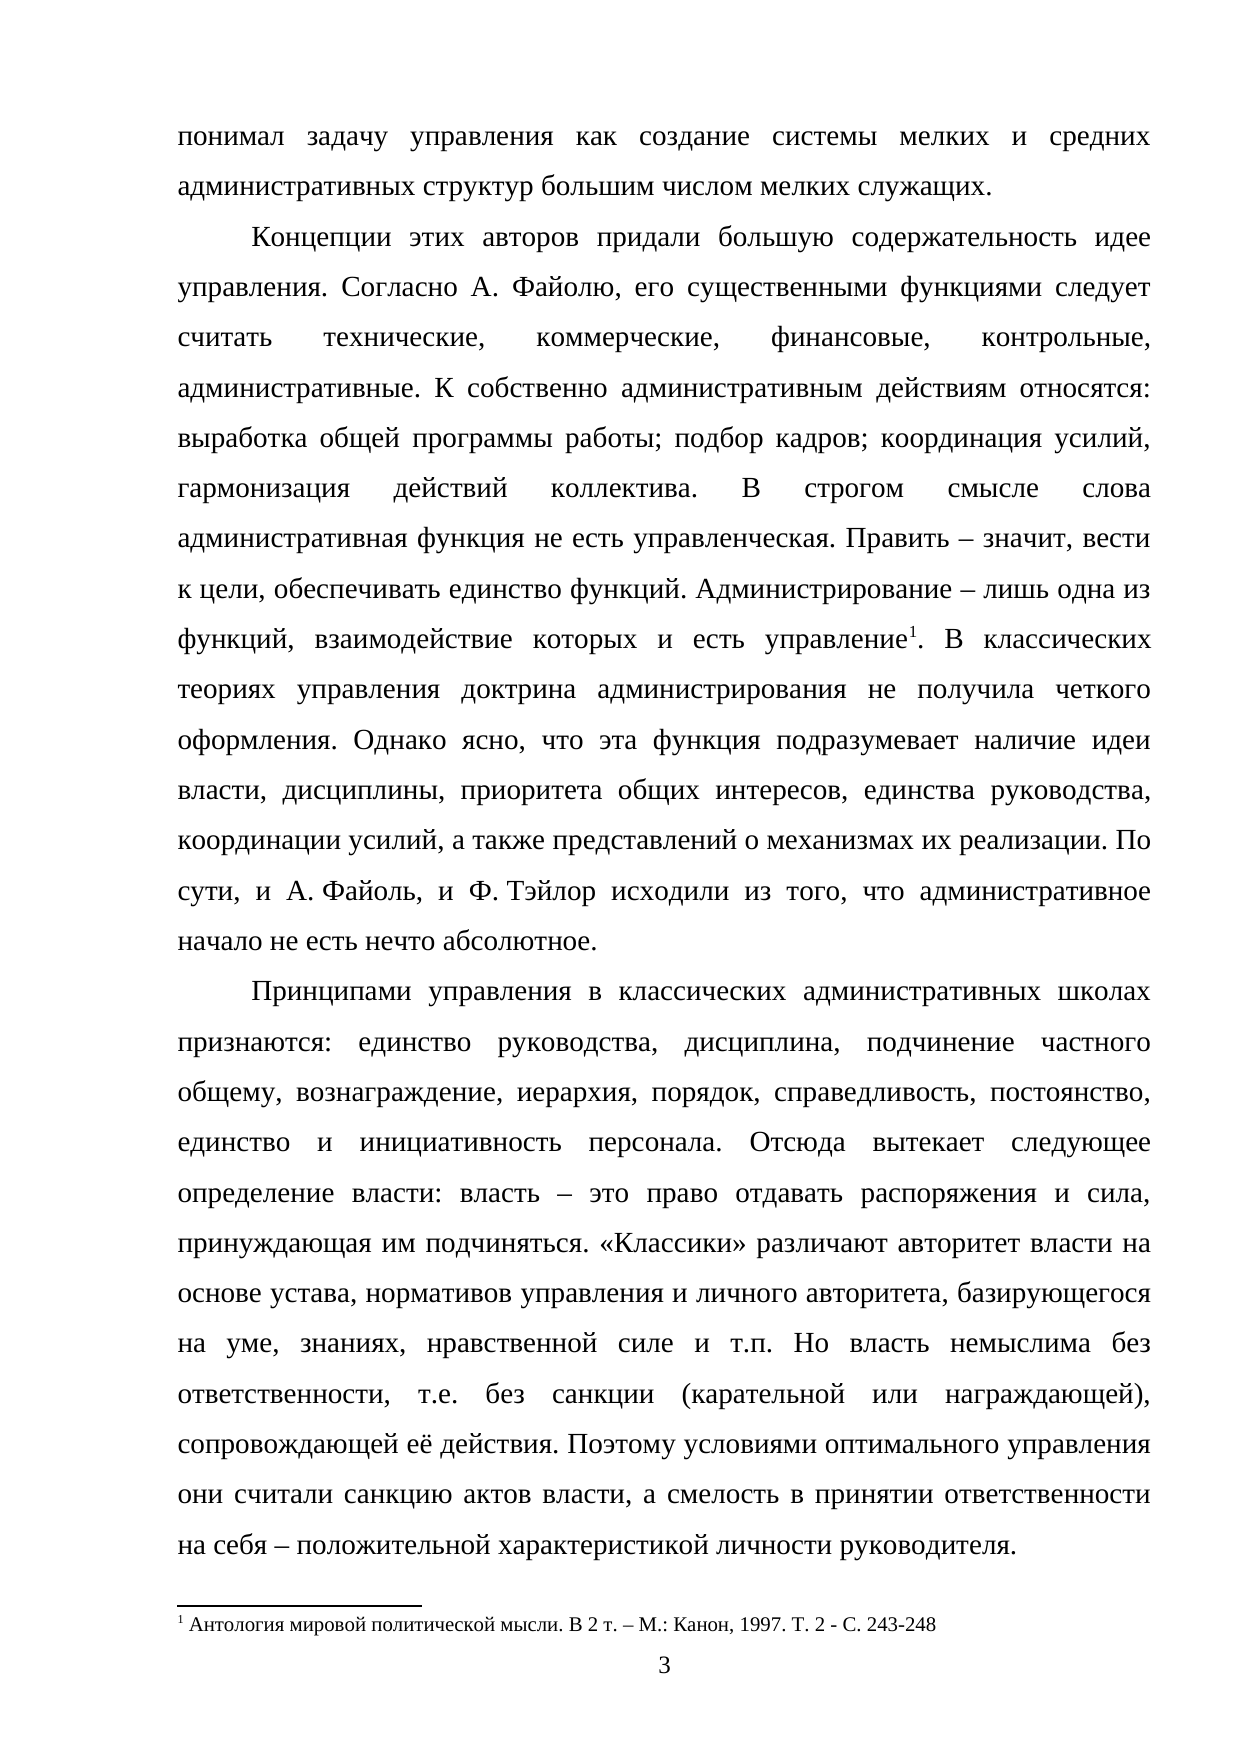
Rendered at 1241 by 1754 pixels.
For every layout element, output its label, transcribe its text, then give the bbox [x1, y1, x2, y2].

text Принципами управления в классических административных школах признаются: единство руководства, дисциплина, подчинение частного общему, вознаграждение, иерархия, порядок, справедливость, постоянство, единство и инициативность персонала. Отсюда вытекает следующее определение власти: власть – это право отдавать распоряжения и сила, принуждающая им подчиняться. «Классики» различают авторитет власти на основе устава, нормативов управления и личного авторитета, базирующегося на уме, знаниях, нравственной силе и т.п. Но власть немыслима без ответственности, т.е. без санкции (карательной или награждающей), сопровождающей её действия. Поэтому условиями оптимального управления они считали санкцию актов власти, а смелость в принятии ответственности на себя – положительной характеристикой личности руководителя. [177, 973, 1152, 1560]
text Концепции этих авторов придали большую содержательность идее управления. Согласно А. Файолю, его существенными функциями следует считать технические, коммерческие, финансовые, контрольные, административные. К собственно административным действиям относятся: выработка общей программы работы; подбор кадров; координация усилий, гармонизация действий коллектива. В строгом смысле слова административная функция не есть управленческая. Править – значит, вести к цели, обеспечивать единство функций. Администрирование – лишь одна из функций, взаимодействие которых и есть управление. В классических теориях управления доктрина администрирования не получила четкого оформления. Однако ясно, что эта функция подразумевает наличие идеи власти, дисциплины, приоритета общих интересов, единства руководства, координации усилий, а также представлений о механизмах их реализации. По сути, и А. Файоль, и Ф. Тэйлор исходили из того, что административное начало не есть нечто абсолютное. [177, 219, 1152, 957]
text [177, 118, 1152, 202]
